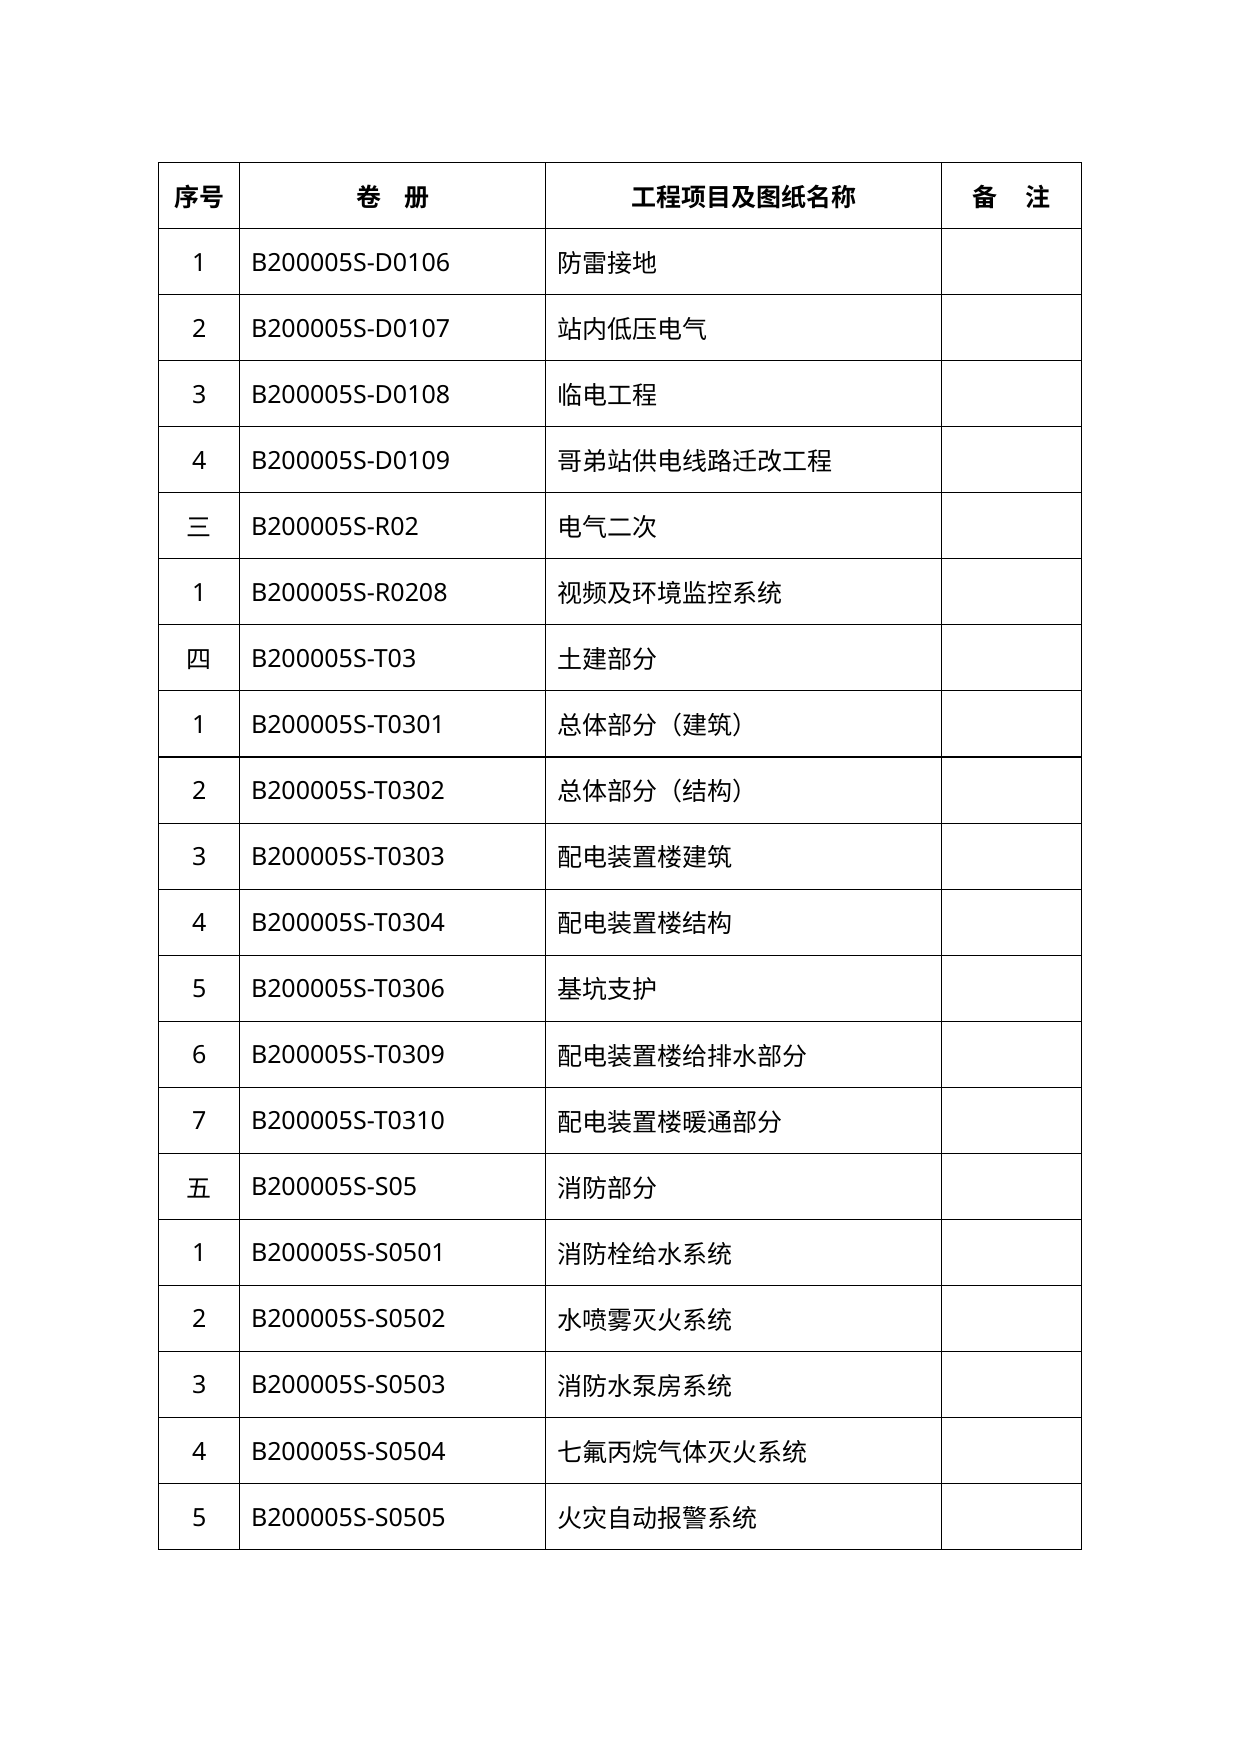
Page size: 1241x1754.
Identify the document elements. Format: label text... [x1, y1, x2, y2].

table_cell 土建部分 [546, 625, 941, 690]
table_cell 4 [159, 1418, 239, 1483]
table_cell 2 [159, 295, 239, 360]
table_cell [942, 1484, 1081, 1549]
table_header 序号 [159, 163, 239, 228]
table_cell [942, 361, 1081, 426]
table_cell 1 [159, 229, 239, 294]
table_cell B200005S-D0106 [240, 229, 545, 294]
table_cell 水喷雾灭火系统 [546, 1286, 941, 1351]
table_cell [942, 1286, 1081, 1351]
table_cell B200005S-S0501 [240, 1220, 545, 1285]
table_cell B200005S-T0303 [240, 824, 545, 888]
table_cell B200005S-T03 [240, 625, 545, 690]
table_cell 配电装置楼给排水部分 [546, 1022, 941, 1087]
table_cell [942, 427, 1081, 492]
table_cell [942, 559, 1081, 624]
table_cell [942, 691, 1081, 756]
table_cell B200005S-S0503 [240, 1352, 545, 1417]
table_cell B200005S-T0309 [240, 1022, 545, 1087]
table_cell 三 [159, 493, 239, 558]
table_cell [942, 1220, 1081, 1285]
table_cell B200005S-D0107 [240, 295, 545, 360]
table_cell 配电装置楼结构 [546, 890, 941, 954]
table_cell [942, 1352, 1081, 1417]
table_cell 4 [159, 427, 239, 492]
table_cell 3 [159, 361, 239, 426]
table_cell 5 [159, 1484, 239, 1549]
table_cell 配电装置楼暖通部分 [546, 1088, 941, 1153]
table_cell [942, 625, 1081, 690]
table_cell [942, 1418, 1081, 1483]
table_cell 5 [159, 956, 239, 1021]
table_header 卷 册 [240, 163, 545, 228]
table_cell B200005S-R0208 [240, 559, 545, 624]
table_cell [942, 493, 1081, 558]
table_cell [942, 1154, 1081, 1219]
table_cell B200005S-T0310 [240, 1088, 545, 1153]
table_cell 配电装置楼建筑 [546, 824, 941, 888]
table_cell 6 [159, 1022, 239, 1087]
table_cell 2 [159, 1286, 239, 1351]
table_cell 消防水泵房系统 [546, 1352, 941, 1417]
table_cell [942, 295, 1081, 360]
table_cell 总体部分（结构） [546, 758, 941, 822]
table_cell 哥弟站供电线路迁改工程 [546, 427, 941, 492]
table_cell 2 [159, 758, 239, 822]
table_cell [942, 956, 1081, 1021]
table_header 备 注 [942, 163, 1081, 228]
table_cell 1 [159, 559, 239, 624]
table_cell 1 [159, 1220, 239, 1285]
table_cell 视频及环境监控系统 [546, 559, 941, 624]
table_cell 临电工程 [546, 361, 941, 426]
table_cell 防雷接地 [546, 229, 941, 294]
table_cell [942, 1022, 1081, 1087]
table_cell 火灾自动报警系统 [546, 1484, 941, 1549]
table_cell 1 [159, 691, 239, 756]
table_cell [942, 229, 1081, 294]
table_cell B200005S-S0505 [240, 1484, 545, 1549]
table_cell B200005S-S05 [240, 1154, 545, 1219]
table_cell 3 [159, 824, 239, 888]
table_cell 电气二次 [546, 493, 941, 558]
table_cell B200005S-S0502 [240, 1286, 545, 1351]
table_header 工程项目及图纸名称 [546, 163, 941, 228]
table_cell 五 [159, 1154, 239, 1219]
table_cell 7 [159, 1088, 239, 1153]
table_cell 4 [159, 890, 239, 954]
table_cell B200005S-T0306 [240, 956, 545, 1021]
table_cell 基坑支护 [546, 956, 941, 1021]
table_cell B200005S-S0504 [240, 1418, 545, 1483]
table_cell [942, 890, 1081, 954]
table_cell B200005S-D0108 [240, 361, 545, 426]
table_cell B200005S-T0301 [240, 691, 545, 756]
table_cell B200005S-R02 [240, 493, 545, 558]
table_cell 站内低压电气 [546, 295, 941, 360]
table_cell [942, 1088, 1081, 1153]
table_cell 七氟丙烷气体灭火系统 [546, 1418, 941, 1483]
table_cell 总体部分（建筑） [546, 691, 941, 756]
table_cell 四 [159, 625, 239, 690]
table_cell 3 [159, 1352, 239, 1417]
table_cell [942, 758, 1081, 822]
table_cell 消防栓给水系统 [546, 1220, 941, 1285]
table_cell B200005S-D0109 [240, 427, 545, 492]
table_cell B200005S-T0302 [240, 758, 545, 822]
table_cell [942, 824, 1081, 888]
table_cell 消防部分 [546, 1154, 941, 1219]
table_cell B200005S-T0304 [240, 890, 545, 954]
